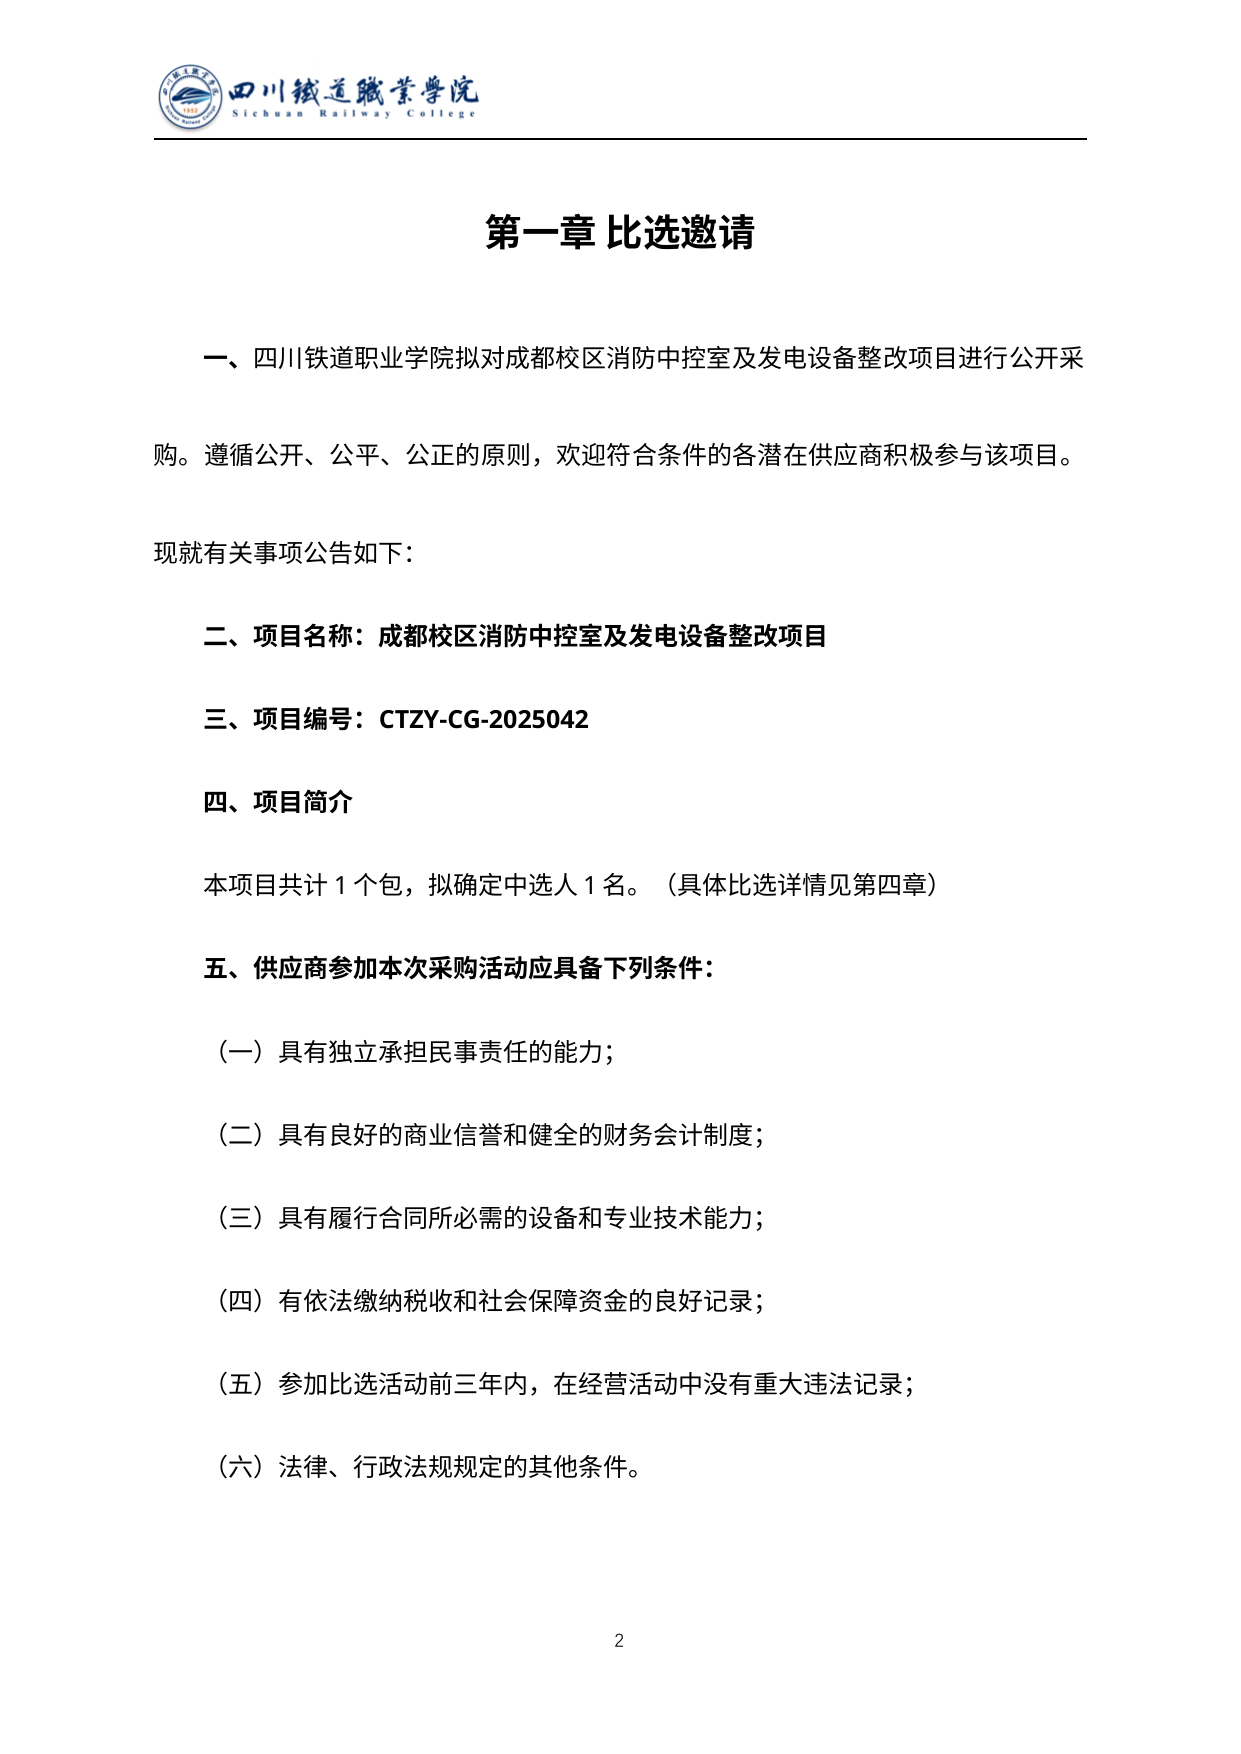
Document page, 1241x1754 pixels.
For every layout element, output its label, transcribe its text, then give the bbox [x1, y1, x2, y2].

text （二）具有良好的商业信誉和健全的财务会计制度； [153, 1101, 1087, 1166]
list 四川铁道职业学院拟对成都校区消防中控室及发电设备整改项目进行公开采购。遵循公开、公平、公正的原则，欢迎符合条件的各潜在供应商积极参与该项目。现就有关事项公告如下： [153, 324, 1087, 584]
list 项目名称：成都校区消防中控室及发电设备整改项目 [153, 602, 1087, 667]
text 五、供应商参加本次采购活动应具备下列条件： [153, 934, 1087, 999]
text 三、项目编号：CTZY-CG-2025042 [204, 685, 1087, 750]
text （四）有依法缴纳税收和社会保障资金的良好记录； [153, 1267, 1087, 1332]
text 四、项目简介 [153, 768, 1087, 833]
text （三）具有履行合同所必需的设备和专业技术能力； [153, 1184, 1087, 1249]
text 本项目共计1个包，拟确定中选人1名。（具体比选详情见第四章） [153, 851, 1087, 916]
text （一）具有独立承担民事责任的能力； [153, 1018, 1087, 1083]
text （五）参加比选活动前三年内，在经营活动中没有重大违法记录； [153, 1350, 1087, 1415]
subtitle 第一章 比选邀请 [153, 197, 1087, 262]
text （六）法律、行政法规规定的其他条件。 [153, 1433, 1087, 1498]
picture [153, 59, 485, 136]
